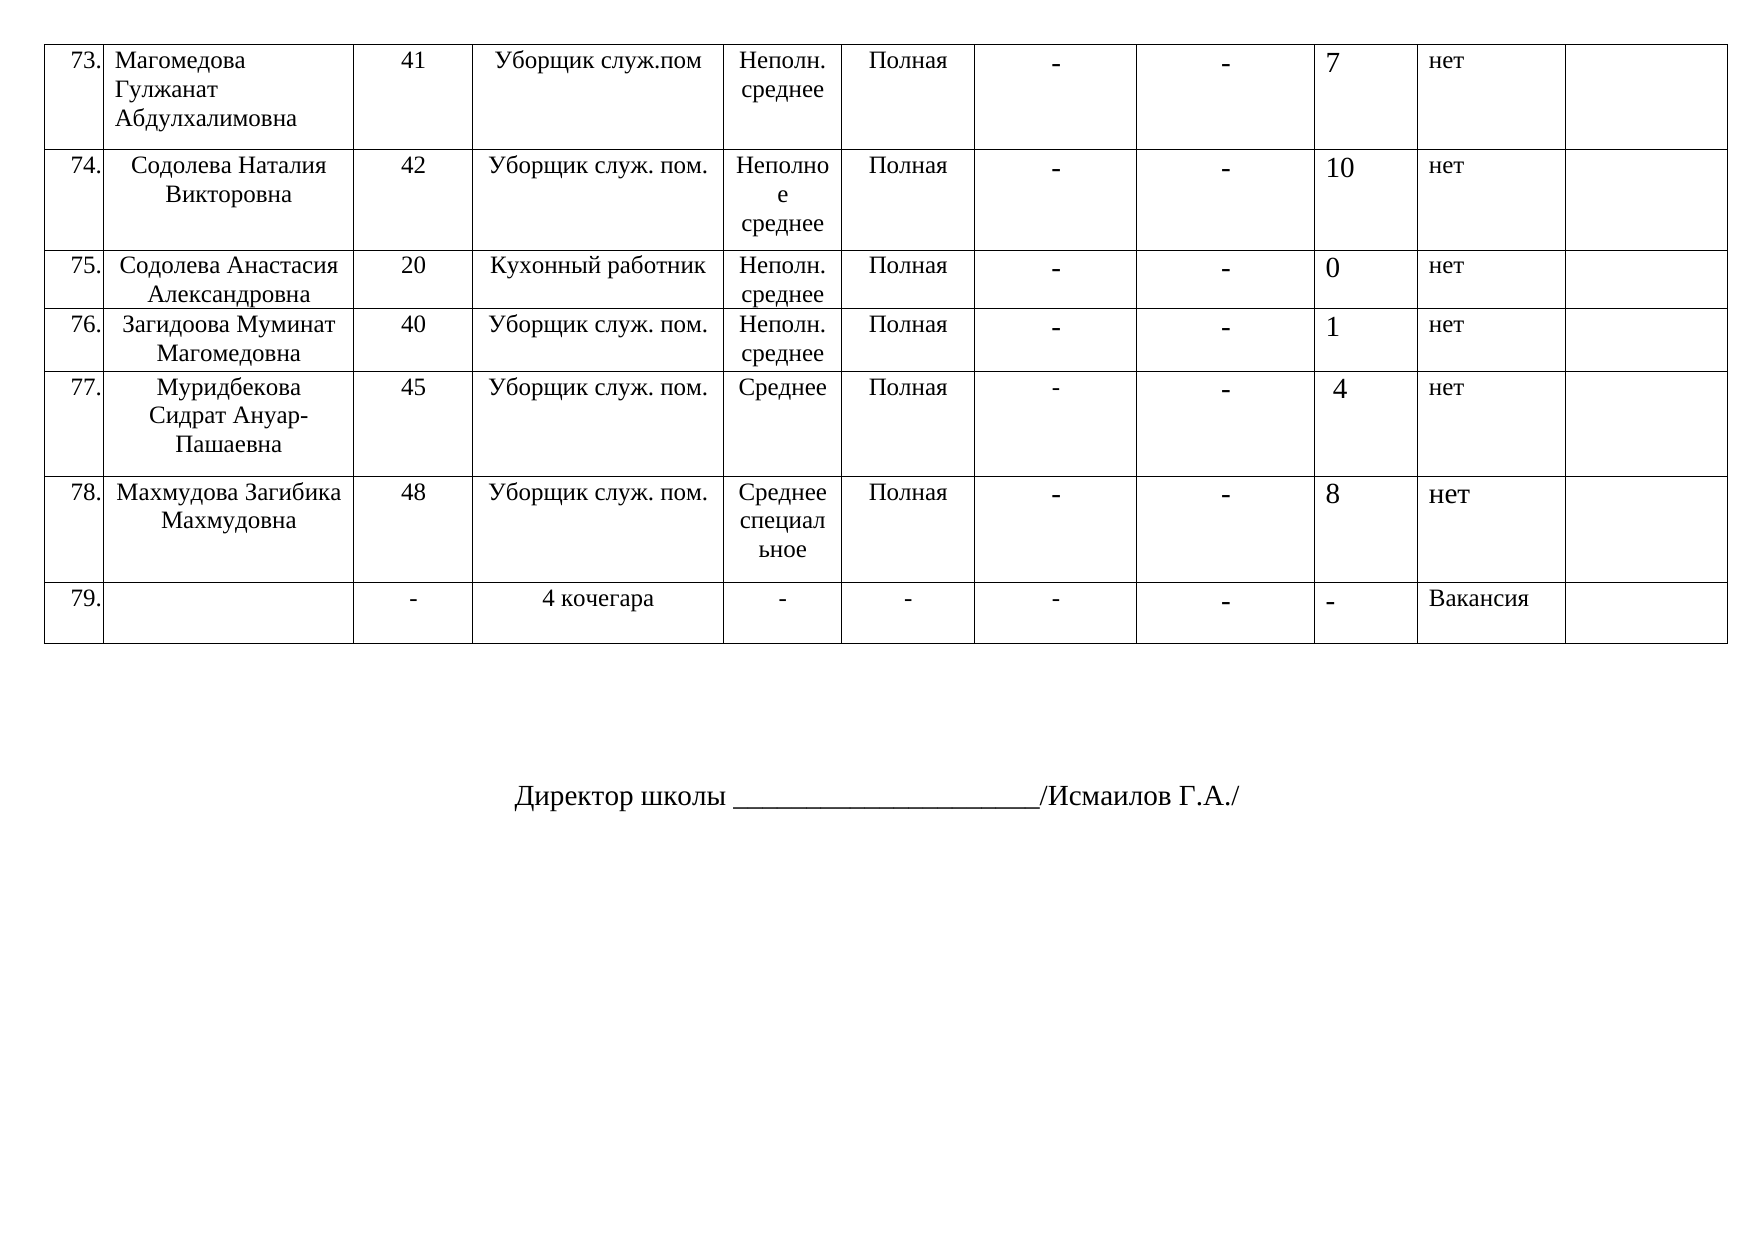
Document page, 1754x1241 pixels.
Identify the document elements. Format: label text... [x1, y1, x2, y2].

table_cell Полная [842, 45, 974, 149]
table_cell нет [1418, 372, 1565, 476]
table_cell Уборщик служ.пом [473, 45, 723, 149]
table_cell Загидоова Муминат Магомедовна [104, 309, 353, 371]
table_cell Неполн.среднее [724, 309, 841, 371]
table_cell 40 [354, 309, 472, 371]
table_cell - [1137, 45, 1314, 149]
table_cell 41 [354, 45, 472, 149]
table_cell 10 [1315, 150, 1417, 249]
table_cell - [975, 309, 1136, 371]
table_cell 7 [1315, 45, 1417, 149]
table_cell - [842, 583, 974, 643]
table_cell [45, 45, 103, 149]
table_cell [104, 583, 353, 643]
table_cell 8 [1315, 477, 1417, 582]
table_cell 48 [354, 477, 472, 582]
table_cell [45, 372, 103, 476]
table_cell 4 [1315, 372, 1417, 476]
table_cell Неполное среднее [724, 150, 841, 249]
table_cell нет [1418, 477, 1565, 582]
table_cell нет [1418, 309, 1565, 371]
table_cell - [975, 251, 1136, 308]
table_cell [45, 309, 103, 371]
table_cell 42 [354, 150, 472, 249]
table_cell - [975, 583, 1136, 643]
table_cell - [1137, 251, 1314, 308]
table_cell - [975, 372, 1136, 476]
table_cell Полная [842, 309, 974, 371]
table_cell Махмудова Загибика Махмудовна [104, 477, 353, 582]
table_cell 1 [1315, 309, 1417, 371]
table_cell [1566, 309, 1727, 371]
table_cell - [1137, 477, 1314, 582]
table_cell Уборщик служ. пом. [473, 309, 723, 371]
table_cell Уборщик служ. пом. [473, 477, 723, 582]
table_cell [1566, 583, 1727, 643]
table_cell 20 [354, 251, 472, 308]
table_cell 4 кочегара [473, 583, 723, 643]
table_cell Уборщик служ. пом. [473, 372, 723, 476]
table_cell Среднее специальное [724, 477, 841, 582]
table_cell [1566, 477, 1727, 582]
table_cell Неполн.среднее [724, 251, 841, 308]
table_cell Полная [842, 251, 974, 308]
table_cell Магомедова Гулжанат Абдулхалимовна [104, 45, 353, 149]
table_cell Среднее [724, 372, 841, 476]
table_cell Полная [842, 477, 974, 582]
table_cell [1566, 150, 1727, 249]
table_cell [45, 150, 103, 249]
table_cell - [1137, 150, 1314, 249]
table_cell - [975, 150, 1136, 249]
table_cell - [354, 583, 472, 643]
table_cell Полная [842, 372, 974, 476]
table_cell - [1315, 583, 1417, 643]
table_cell 45 [354, 372, 472, 476]
table_cell Содолева Анастасия Александровна [104, 251, 353, 308]
table_cell - [975, 45, 1136, 149]
table_cell Неполн.среднее [724, 45, 841, 149]
table_cell - [1137, 309, 1314, 371]
table_cell 0 [1315, 251, 1417, 308]
table_cell - [1137, 372, 1314, 476]
table_cell Уборщик служ. пом. [473, 150, 723, 249]
table_cell Муридбекова Сидрат Ануар-Пашаевна [104, 372, 353, 476]
table_cell [45, 251, 103, 308]
table_cell нет [1418, 150, 1565, 249]
table_cell [1566, 372, 1727, 476]
table_cell - [724, 583, 841, 643]
table_cell Вакансия [1418, 583, 1565, 643]
table_cell [1566, 45, 1727, 149]
table_cell [45, 477, 103, 582]
table_cell - [975, 477, 1136, 582]
table_cell [1566, 251, 1727, 308]
table_cell нет [1418, 45, 1565, 149]
table_cell Полная [842, 150, 974, 249]
text Директор школы _____________________/Исмаилов Г.А./ [118, 778, 1636, 812]
table_cell [45, 583, 103, 643]
table_cell - [1137, 583, 1314, 643]
table_cell нет [1418, 251, 1565, 308]
table_cell Содолева Наталия Викторовна [104, 150, 353, 249]
table_cell Кухонный работник [473, 251, 723, 308]
